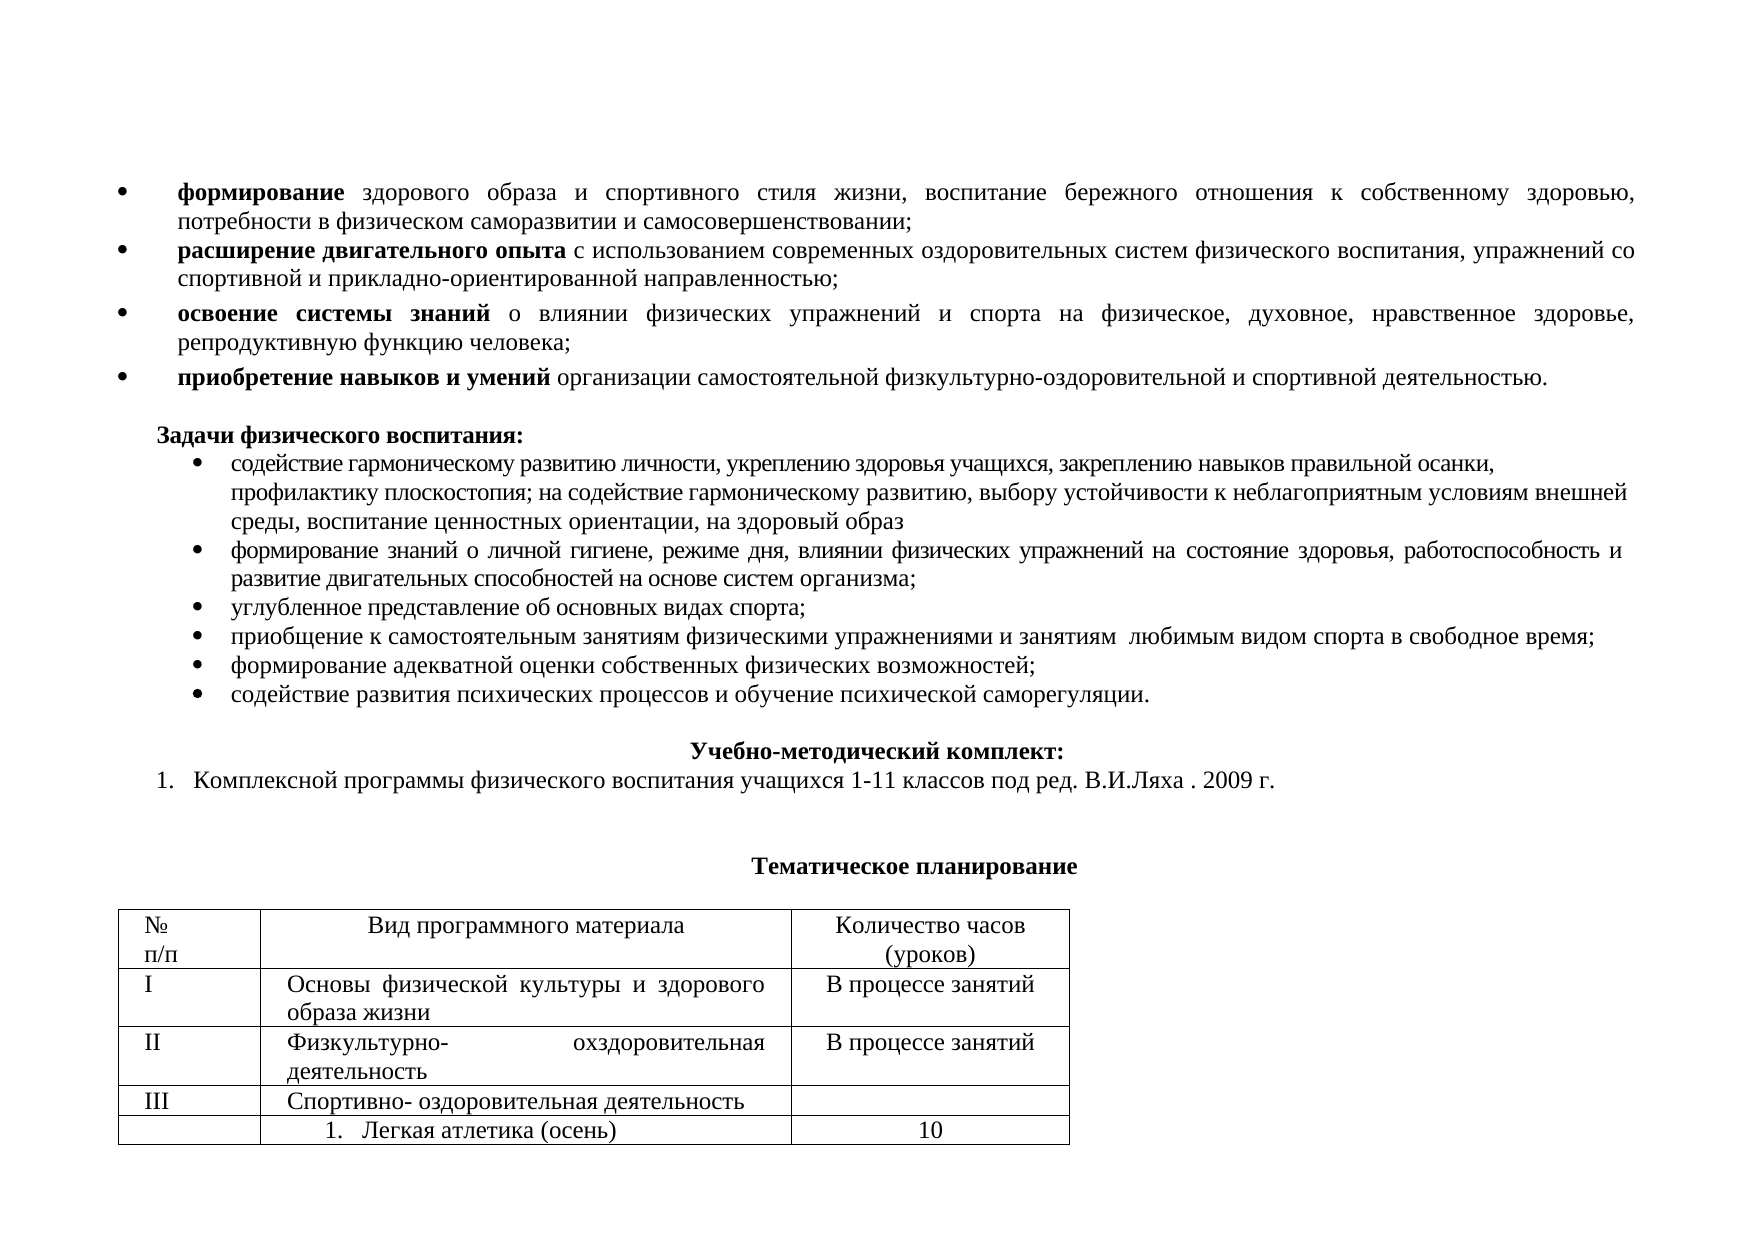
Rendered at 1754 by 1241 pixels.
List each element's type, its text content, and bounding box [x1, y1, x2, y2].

table_header № п/п [119, 910, 260, 968]
table_cell Физкультурно- охздоровительная деятельность [261, 1027, 791, 1085]
list Тематическое планирование [193, 851, 1636, 880]
table_cell Легкая атлетика (осень) [261, 1116, 791, 1144]
list освоение системы знаний о влиянии физических упражнений и спорта на физическое, духовное, нравственное здоровье, репродуктивную функцию человека; [118, 298, 1636, 356]
table_cell II [119, 1027, 260, 1085]
list Комплексной программы физического воспитания учащихся 1-11 классов под ред. В.И.Ляха . . [156, 765, 1636, 794]
table_cell [119, 1116, 260, 1144]
table_cell III [119, 1086, 260, 1114]
table_cell В процессе занятий [792, 969, 1069, 1026]
table_cell [792, 1086, 1069, 1114]
list содействие гармоническому развитию личности, укреплению здоровья учащихся, закреплению навыков правильной осанки, профилактику плоскостопия; на содействие гармоническому развитию, выбору устойчивости к неблагоприятным условиям внешней среды, воспитание ценностных ориентации, на здоровый образ [193, 448, 1636, 535]
table_cell Спортивно- оздоровительная деятельность [261, 1086, 791, 1114]
list формирование адекватной оценки собственных физических возможностей; [193, 650, 1636, 679]
list расширение двигательного опыта с использованием современных оздоровительных систем физического воспитания, упражнений со спортивной и прикладно-ориентированной направленностью; [118, 235, 1636, 292]
list углубленное представление об основных видах спорта; [193, 592, 1636, 621]
list формирование знаний о личной гигиене, режиме дня, влиянии физических упражнений на состояние здоровья, работоспособность и развитие двигательных способностей на основе систем организма; [193, 535, 1623, 592]
table_cell Основы физической культуры и здорового образа жизни [261, 969, 791, 1026]
list приобщение к самостоятельным занятиям физическими упражнениями и занятиям любимым видом спорта в свободное время; [193, 621, 1636, 650]
table_cell I [119, 969, 260, 1026]
list приобретение навыков и умений организации самостоятельной физкультурно-оздоровительной и спортивной деятельностью. [118, 362, 1636, 391]
text Учебно-методический комплект: [118, 736, 1636, 765]
table_cell 10 [792, 1116, 1069, 1144]
table_header Количество часов (уроков) [792, 910, 1069, 968]
text Задачи физического воспитания: [156, 420, 1636, 448]
table_cell В процессе занятий [792, 1027, 1069, 1085]
list формирование здорового образа и спортивного стиля жизни, воспитание бережного отношения к собственному здоровью, потребности в физическом саморазвитии и самосовершенствовании; [118, 177, 1636, 235]
table_header Вид программного материала [261, 910, 791, 968]
list содействие развития психических процессов и обучение психической саморегуляции. [193, 679, 1636, 708]
